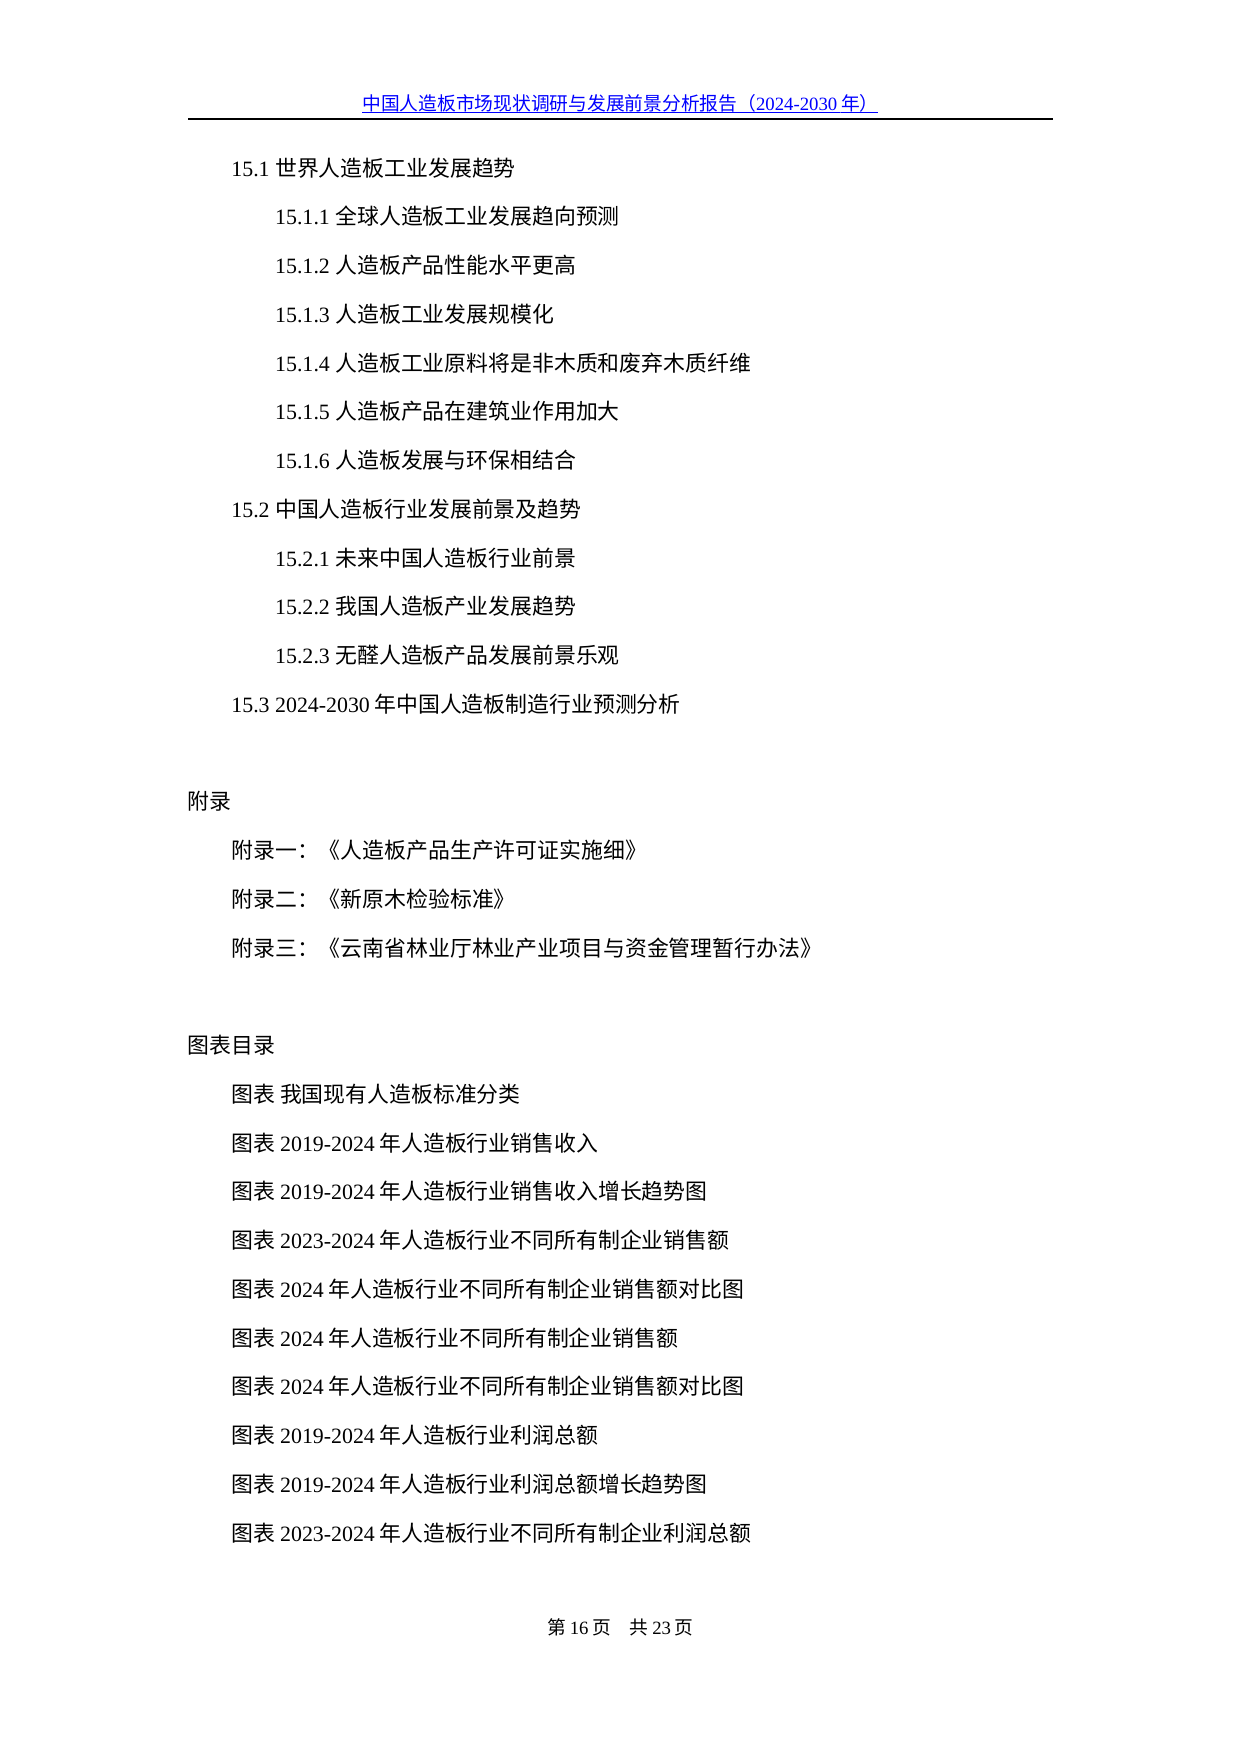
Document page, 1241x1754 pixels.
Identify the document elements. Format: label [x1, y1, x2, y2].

text [187, 150, 1053, 1548]
